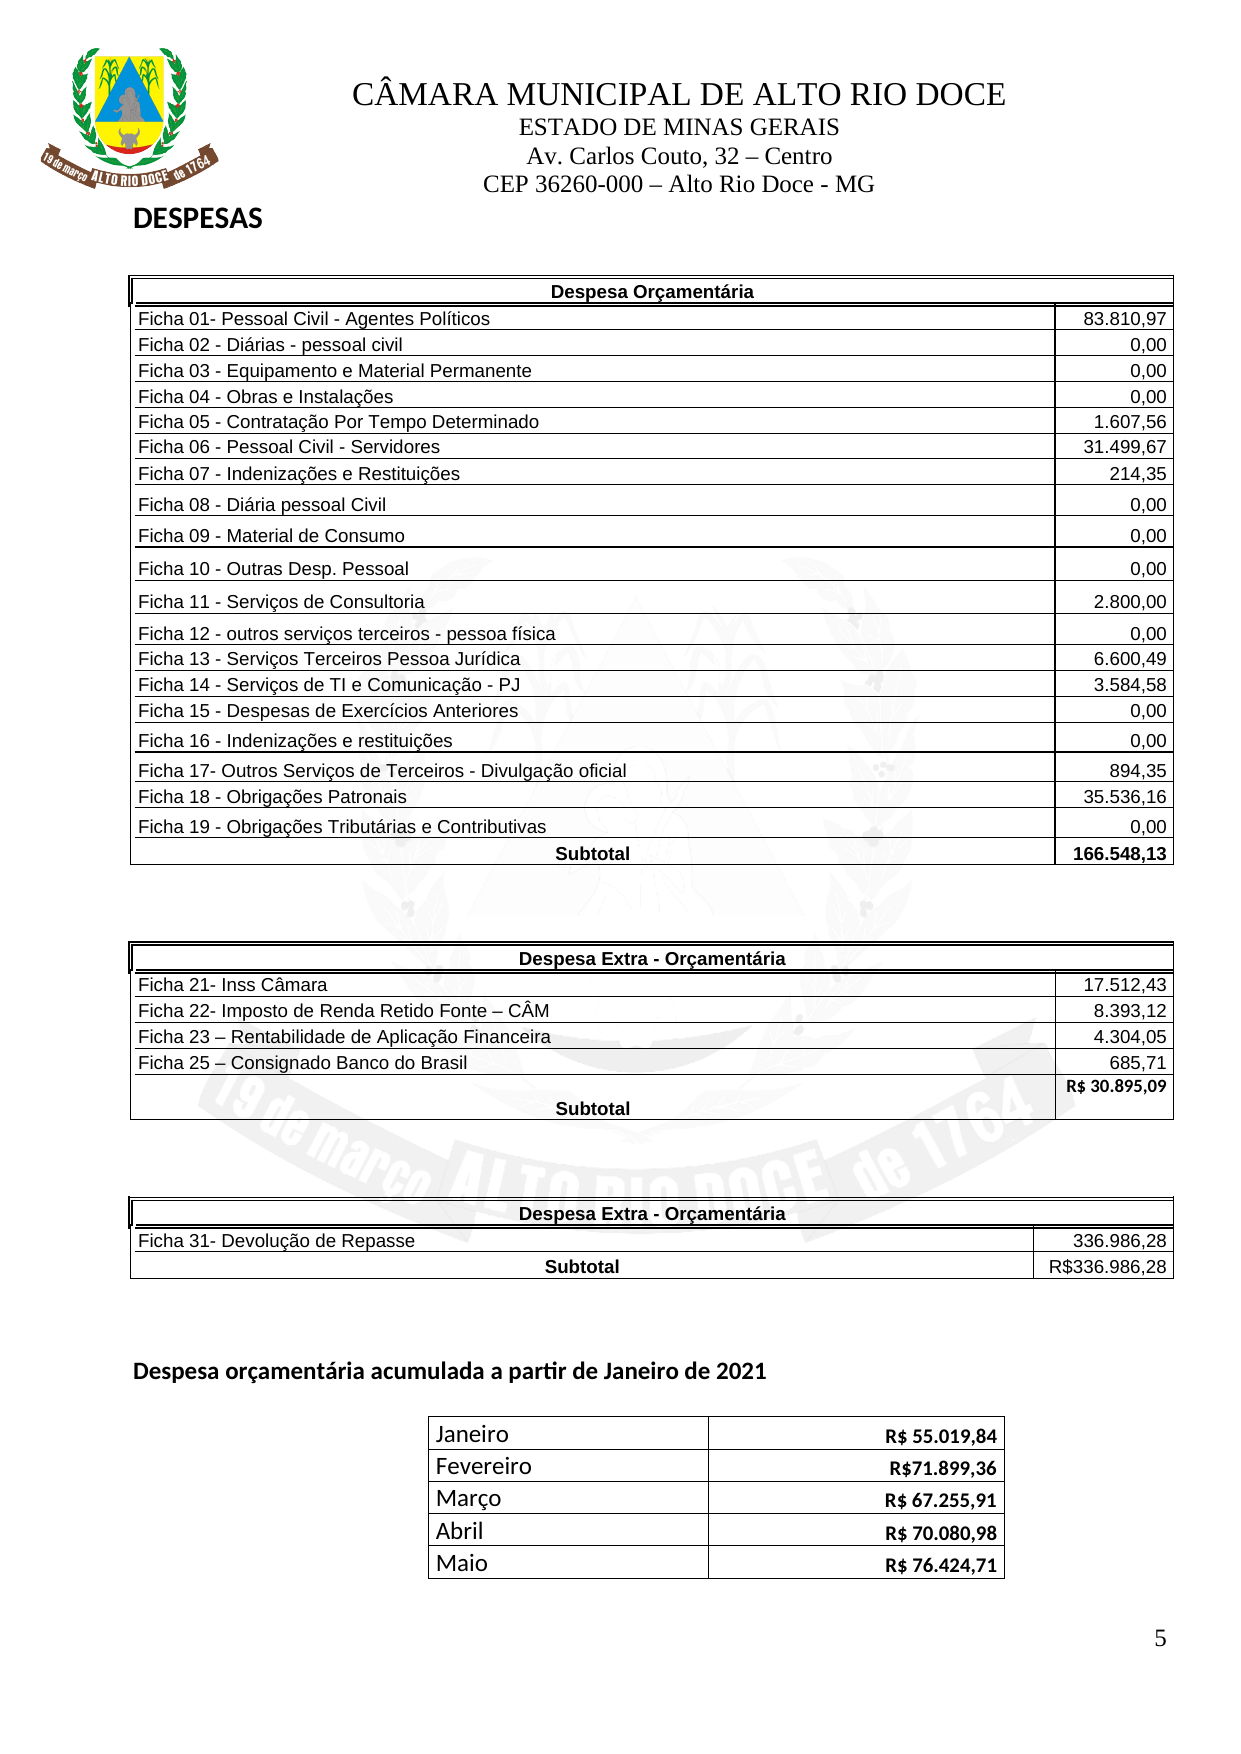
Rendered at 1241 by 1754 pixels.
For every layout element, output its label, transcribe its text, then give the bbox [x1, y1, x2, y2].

table_cell Ficha 08 - Diária pessoal Civil [131, 484, 1054, 515]
table_cell Ficha 17- Outros Serviços de Terceiros - Divulgação oficial [131, 751, 1054, 781]
table_cell R$ 70.080,98 [709, 1514, 1004, 1545]
table_cell [1056, 723, 1075, 751]
table_header Despesa Extra - Orçamentária [133, 946, 1173, 969]
table_cell 0,00 [1056, 356, 1173, 381]
table_cell 3.584,58 [1056, 671, 1173, 696]
table_header Janeiro [429, 1417, 708, 1448]
table_cell Subtotal [131, 1251, 1033, 1278]
table_header Despesa Extra - Orçamentária [133, 1201, 1173, 1224]
table_cell 4.304,05 [1056, 1023, 1173, 1048]
table_cell 1.607,56 [1056, 408, 1173, 433]
table_cell R$336.986,28 [1034, 1252, 1173, 1278]
table_cell Ficha 25 – Consignado Banco do Brasil [131, 1048, 1055, 1073]
table_cell Ficha 22- Imposto de Renda Retido Fonte – CÂM [131, 996, 1055, 1022]
table_cell 0,00 [1095, 808, 1173, 837]
table_cell 17.512,43 [1056, 974, 1173, 996]
table_cell 214,35 [1056, 459, 1173, 484]
table_cell 166.548,13 [1056, 838, 1173, 864]
table_cell Ficha 02 - Diárias - pessoal civil [131, 329, 1054, 355]
table_cell Ficha 14 - Serviços de TI e Comunicação - PJ [131, 670, 1054, 696]
table_cell 6.600,49 [1056, 645, 1173, 670]
table_cell 8.393,12 [1056, 997, 1173, 1022]
table_cell Ficha 01- Pessoal Civil - Agentes Políticos [131, 302, 1054, 329]
table_cell Maio [429, 1546, 708, 1578]
table_cell [1056, 808, 1075, 837]
table_cell 0,00 [1095, 723, 1173, 751]
table_cell R$ 30.895,09 [1056, 1075, 1173, 1119]
table_cell Ficha 18 - Obrigações Patronais [131, 781, 1054, 807]
table_cell R$ 76.424,71 [709, 1546, 1004, 1578]
table_cell 336.986,28 [1034, 1229, 1173, 1251]
table_cell Ficha 13 - Serviços Terceiros Pessoa Jurídica [131, 644, 1054, 670]
table_cell [1056, 753, 1075, 781]
table_cell Ficha 31- Devolução de Repasse [131, 1224, 1033, 1251]
table_cell Ficha 06 - Pessoal Civil - Servidores [131, 433, 1054, 458]
table_cell 0,00 [1056, 382, 1173, 407]
table_cell Março [429, 1482, 708, 1513]
table_cell [1075, 753, 1094, 781]
table_cell Ficha 16 - Indenizações e restituições [131, 722, 1054, 751]
table_cell R$71.899,36 [709, 1450, 1004, 1481]
table_cell 685,71 [1056, 1049, 1173, 1073]
table_cell 0,00 [1056, 697, 1173, 722]
table_cell 0,00 [1056, 516, 1173, 546]
table_cell Ficha 07 - Indenizações e Restituições [131, 458, 1054, 484]
table_cell Subtotal [131, 1074, 1055, 1119]
table_cell Fevereiro [429, 1450, 708, 1481]
table_cell Ficha 21- Inss Câmara [131, 969, 1055, 996]
table_cell 83.810,97 [1056, 307, 1173, 329]
table_cell Ficha 15 - Despesas de Exercícios Anteriores [131, 696, 1054, 722]
table_cell 0,00 [1056, 548, 1173, 579]
table_header R$ 55.019,84 [709, 1417, 1004, 1448]
table_cell [1075, 723, 1094, 751]
table_cell 2.800,00 [1056, 581, 1173, 613]
table_cell 0,00 [1056, 614, 1173, 644]
table_cell Ficha 12 - outros serviços terceiros - pessoa física [131, 613, 1054, 644]
table_cell 0,00 [1056, 485, 1173, 515]
table_cell Ficha 04 - Obras e Instalações [131, 381, 1054, 407]
table_cell [1075, 808, 1094, 837]
table_cell Subtotal [131, 837, 1054, 864]
table_cell Ficha 05 - Contratação Por Tempo Determinado [131, 407, 1054, 433]
picture [40, 48, 219, 189]
table_cell Ficha 23 – Rentabilidade de Aplicação Financeira [131, 1022, 1055, 1048]
table_cell 894,35 [1095, 753, 1173, 781]
table_cell Ficha 10 - Outras Desp. Pessoal [131, 546, 1054, 579]
table_cell 35.536,16 [1056, 782, 1173, 807]
table_cell Abril [429, 1514, 708, 1545]
table_cell Ficha 03 - Equipamento e Material Permanente [131, 355, 1054, 381]
text Despesa orçamentária acumulada a partir de Janeiro de 2021 [133, 1355, 1167, 1386]
table_header Despesa Orçamentária [133, 279, 1173, 302]
text DESPESAS [133, 198, 1167, 236]
table_cell Ficha 19 - Obrigações Tributárias e Contributivas [131, 807, 1054, 837]
table_cell Ficha 11 - Serviços de Consultoria [131, 580, 1054, 613]
table_cell 31.499,67 [1056, 434, 1173, 458]
table_cell Ficha 09 - Material de Consumo [131, 515, 1054, 546]
table_cell 0,00 [1056, 330, 1173, 355]
table_cell R$ 67.255,91 [709, 1482, 1004, 1513]
